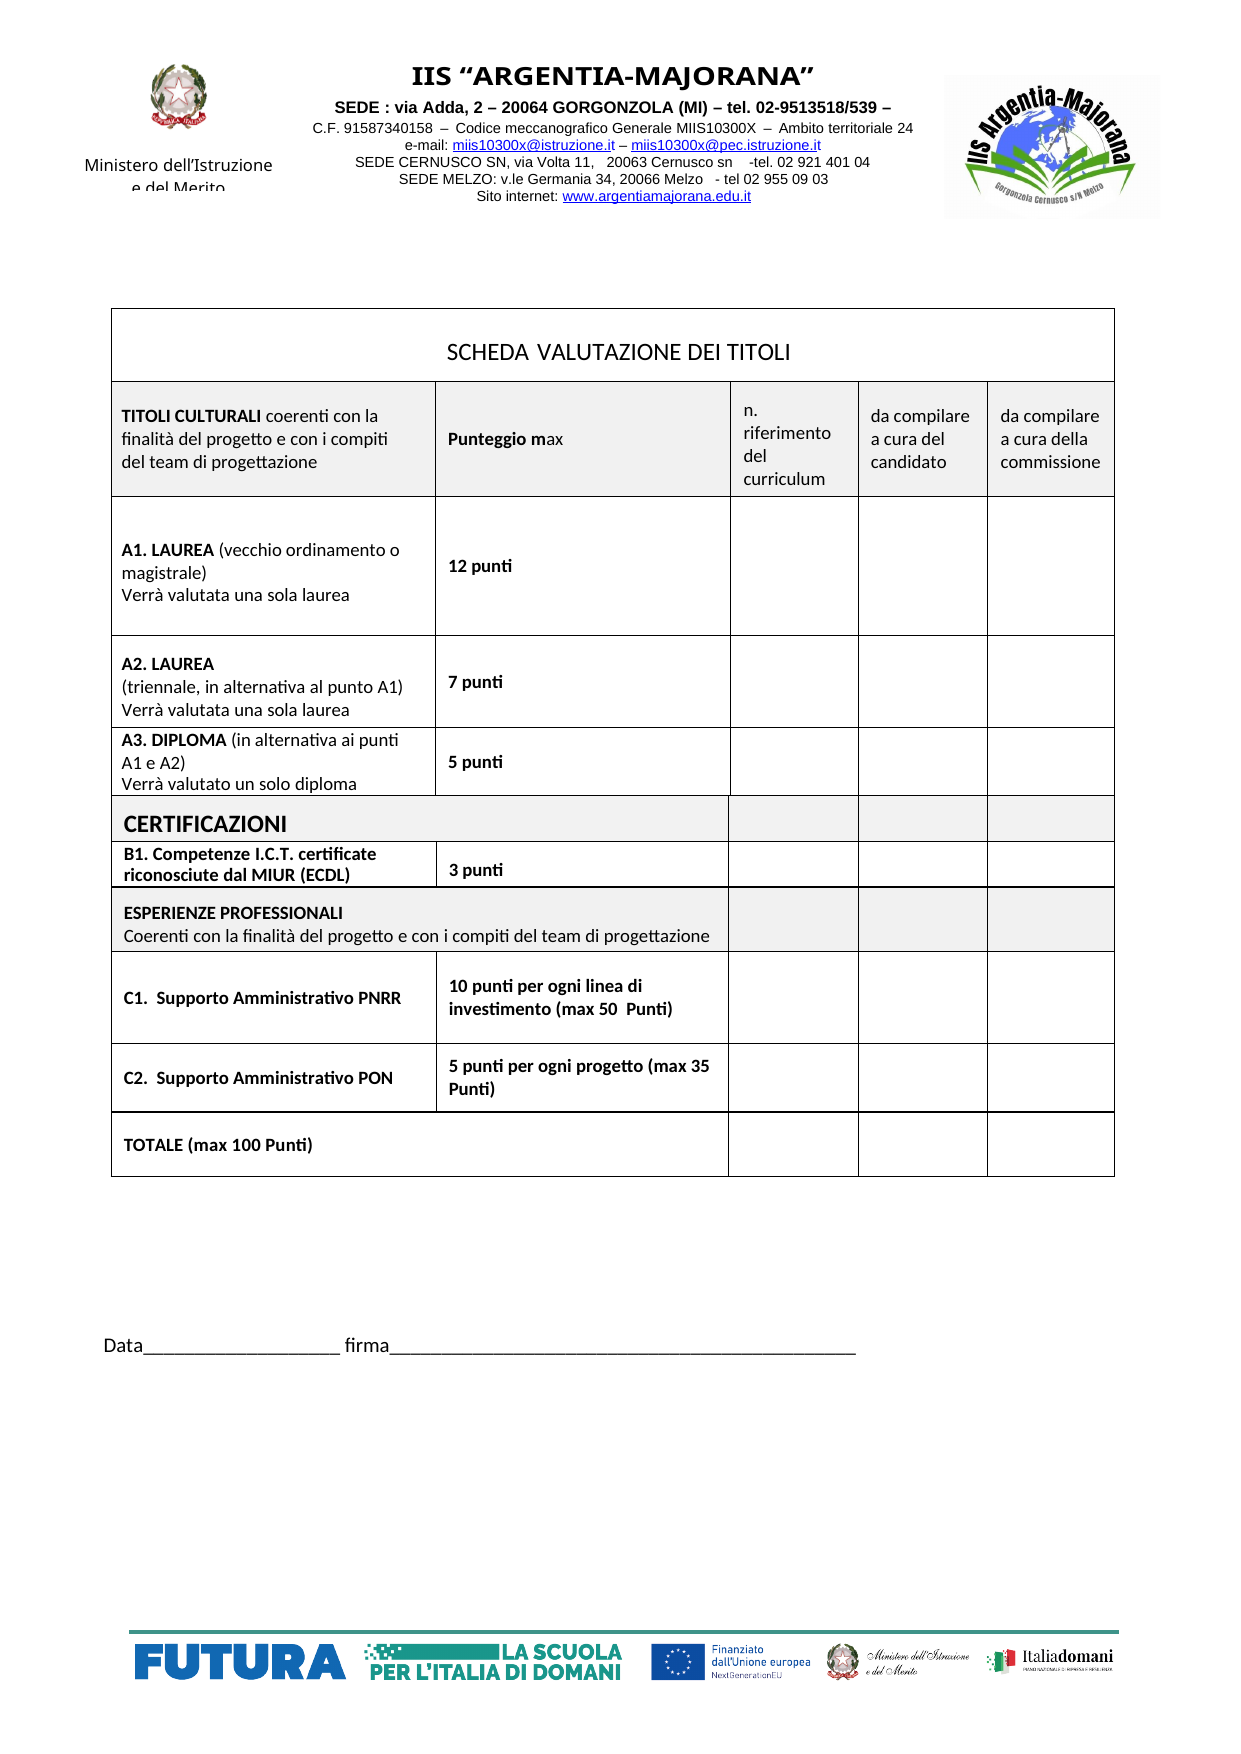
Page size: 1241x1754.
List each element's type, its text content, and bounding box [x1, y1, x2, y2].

picture [128, 55, 228, 132]
picture [943, 75, 1161, 219]
table_cell 3 punti [437, 842, 728, 886]
table_cell 5 punti [436, 728, 730, 795]
table_cell [731, 636, 858, 727]
table_cell [988, 636, 1114, 727]
table_cell [729, 1044, 858, 1111]
table_cell [859, 842, 987, 886]
table_cell [859, 796, 987, 841]
table_cell [988, 497, 1114, 635]
table_cell [988, 728, 1114, 795]
table_cell Punteggio max [436, 382, 730, 496]
table_cell 10 punti per ogni linea di investimento (max 50 Punti) [437, 952, 728, 1043]
table_cell [988, 1044, 1114, 1111]
table_cell [731, 728, 858, 795]
text Data___________________ firma_____________________________________________ [103, 1333, 1122, 1358]
table_cell [731, 497, 858, 635]
table_cell 7 punti [436, 636, 730, 727]
table_cell TITOLI CULTURALI coerenti con la finalità del progetto e con i compiti del team di progettazione [112, 382, 435, 496]
table_cell [859, 497, 987, 635]
table_cell [729, 842, 858, 886]
table_cell [988, 952, 1114, 1043]
table_cell [729, 888, 858, 951]
table_cell [859, 636, 987, 727]
table_header SCHEDA VALUTAZIONE DEI TITOLI [112, 309, 1114, 381]
table_cell 12 punti [436, 497, 730, 635]
table_cell ESPERIENZE PROFESSIONALI Coerenti con la finalità del progetto e con i compiti del team di progettazione [112, 888, 728, 951]
table_cell [859, 952, 987, 1043]
table_cell 5 punti per ogni progetto (max 35 Punti) [437, 1044, 728, 1111]
table_cell [859, 888, 987, 951]
table_cell da compilare a cura del candidato [859, 382, 987, 496]
table_cell [988, 796, 1114, 841]
table_cell A1. LAUREA (vecchio ordinamento o magistrale) Verrà valutata una sola laurea [112, 497, 435, 635]
table_cell da compilare a cura della commissione [988, 382, 1114, 496]
table_cell [988, 842, 1114, 886]
table_cell TOTALE (max 100 Punti) [112, 1113, 728, 1176]
table_cell CERTIFICAZIONI [112, 796, 728, 841]
table_cell A2. LAUREA (triennale, in alternativa al punto A1) Verrà valutata una sola laurea [112, 636, 435, 727]
table_cell C1. Supporto Amministrativo PNRR [112, 952, 436, 1043]
table_cell [988, 888, 1114, 951]
table_cell [729, 952, 858, 1043]
table_cell [729, 1113, 858, 1176]
table_cell n. riferimento del curriculum [731, 382, 858, 496]
table_cell [859, 1113, 987, 1176]
table_cell [859, 728, 987, 795]
table_cell B1. Competenze I.C.T. certificate riconosciute dal MIUR (ECDL) [112, 842, 436, 886]
table_cell [859, 1044, 987, 1111]
table_cell A3. DIPLOMA (in alternativa ai punti A1 e A2) Verrà valutato un solo diploma [112, 728, 435, 795]
table_cell [988, 1113, 1114, 1176]
table_cell C2. Supporto Amministrativo PON [112, 1044, 436, 1111]
picture [133, 1641, 1115, 1683]
table_cell [729, 796, 858, 841]
